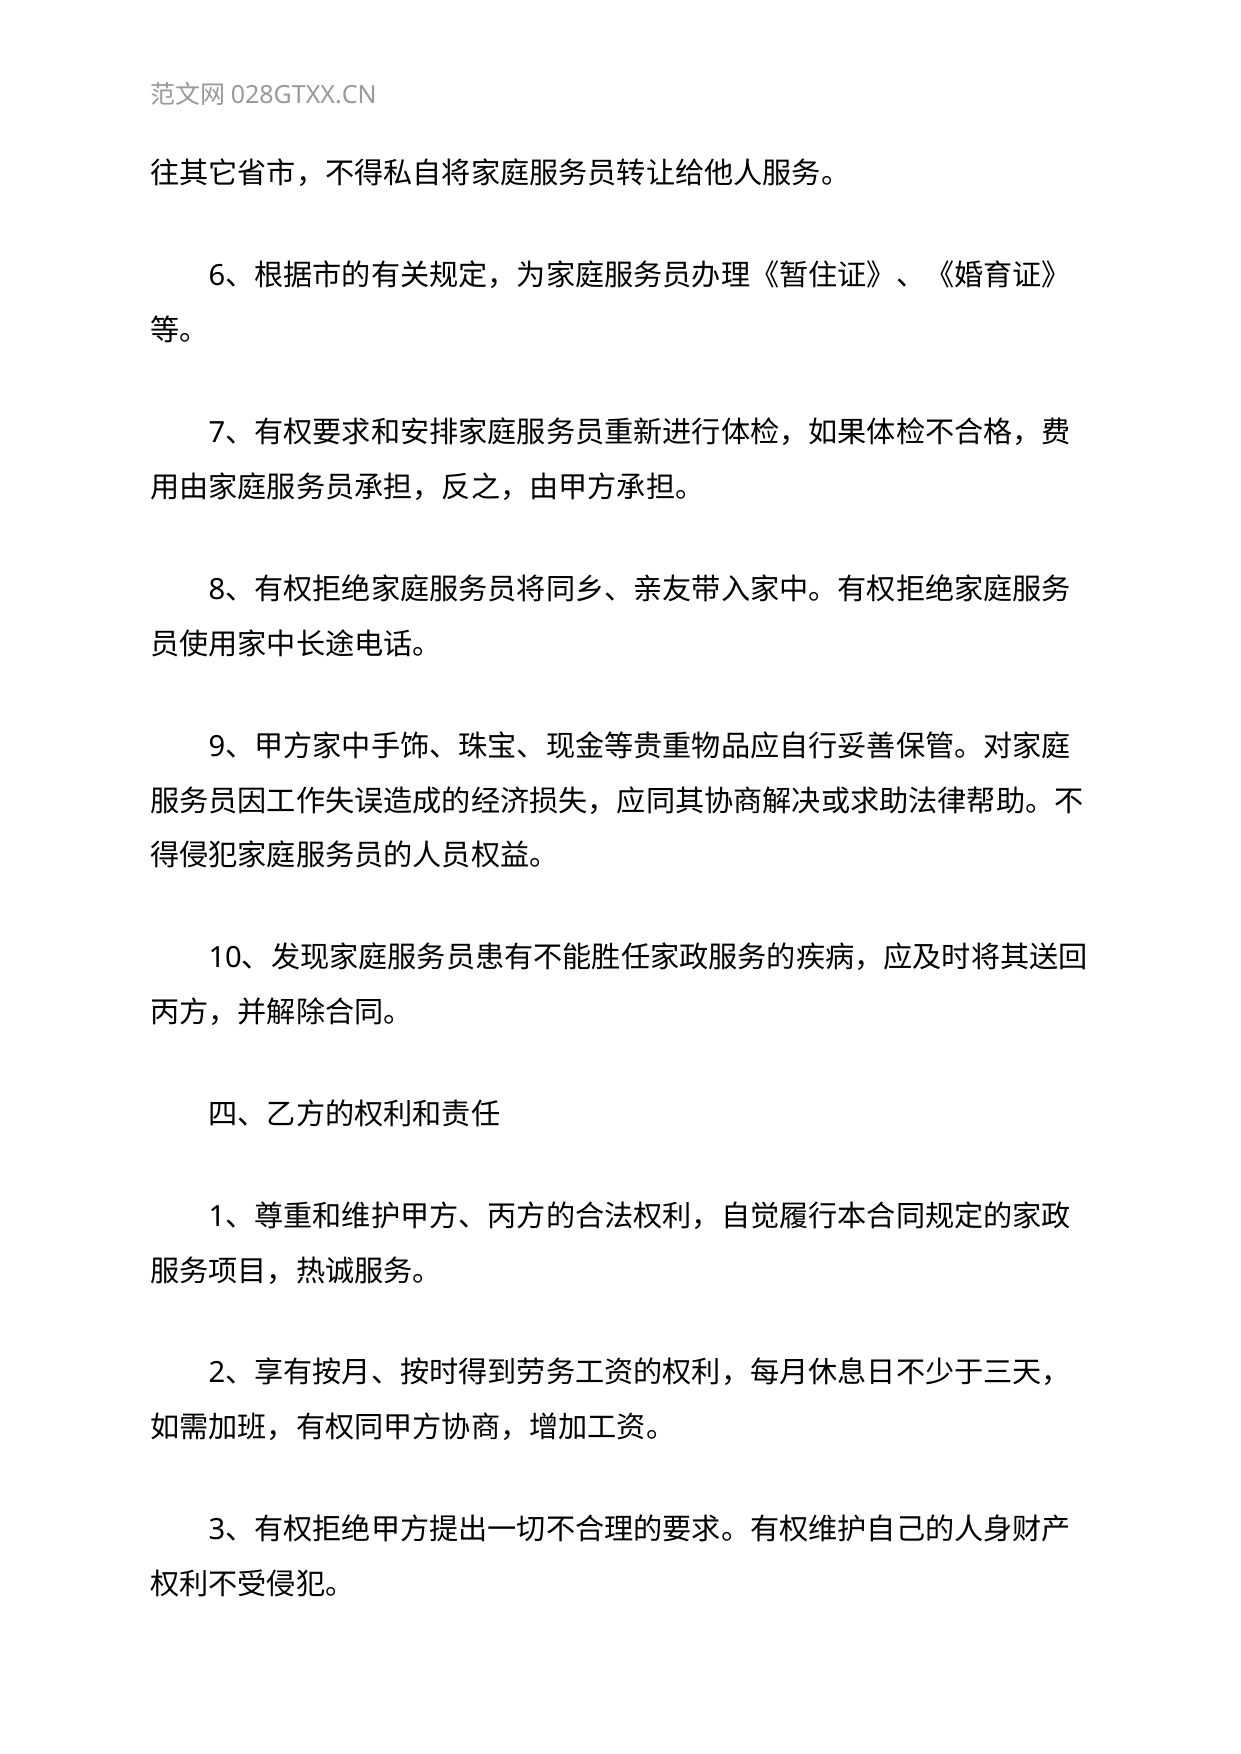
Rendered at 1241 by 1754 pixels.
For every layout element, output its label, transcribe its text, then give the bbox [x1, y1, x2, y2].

text 1、尊重和维护甲方、丙方的合法权利，自觉履行本合同规定的家政服务项目，热诚服务。 [150, 1192, 1090, 1289]
text 2、享有按月、按时得到劳务工资的权利，每月休息日不少于三天，如需加班，有权同甲方协商，增加工资。 [150, 1349, 1090, 1446]
text 四、乙方的权利和责任 [150, 1091, 1090, 1133]
text 10、发现家庭服务员患有不能胜任家政服务的疾病，应及时将其送回丙方，并解除合同。 [150, 934, 1090, 1031]
text 3、有权拒绝甲方提出一切不合理的要求。有权维护自己的人身财产权利不受侵犯。 [150, 1506, 1090, 1603]
text 7、有权要求和安排家庭服务员重新进行体检，如果体检不合格，费用由家庭服务员承担，反之，由甲方承担。 [150, 408, 1090, 506]
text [150, 150, 1090, 192]
text 6、根据市的有关规定，为家庭服务员办理《暂住证》、《婚育证》等。 [150, 252, 1090, 349]
text 8、有权拒绝家庭服务员将同乡、亲友带入家中。有权拒绝家庭服务员使用家中长途电话。 [150, 565, 1090, 663]
text 9、甲方家中手饰、珠宝、现金等贵重物品应自行妥善保管。对家庭服务员因工作失误造成的经济损失，应同其协商解决或求助法律帮助。不得侵犯家庭服务员的人员权益。 [150, 722, 1090, 874]
